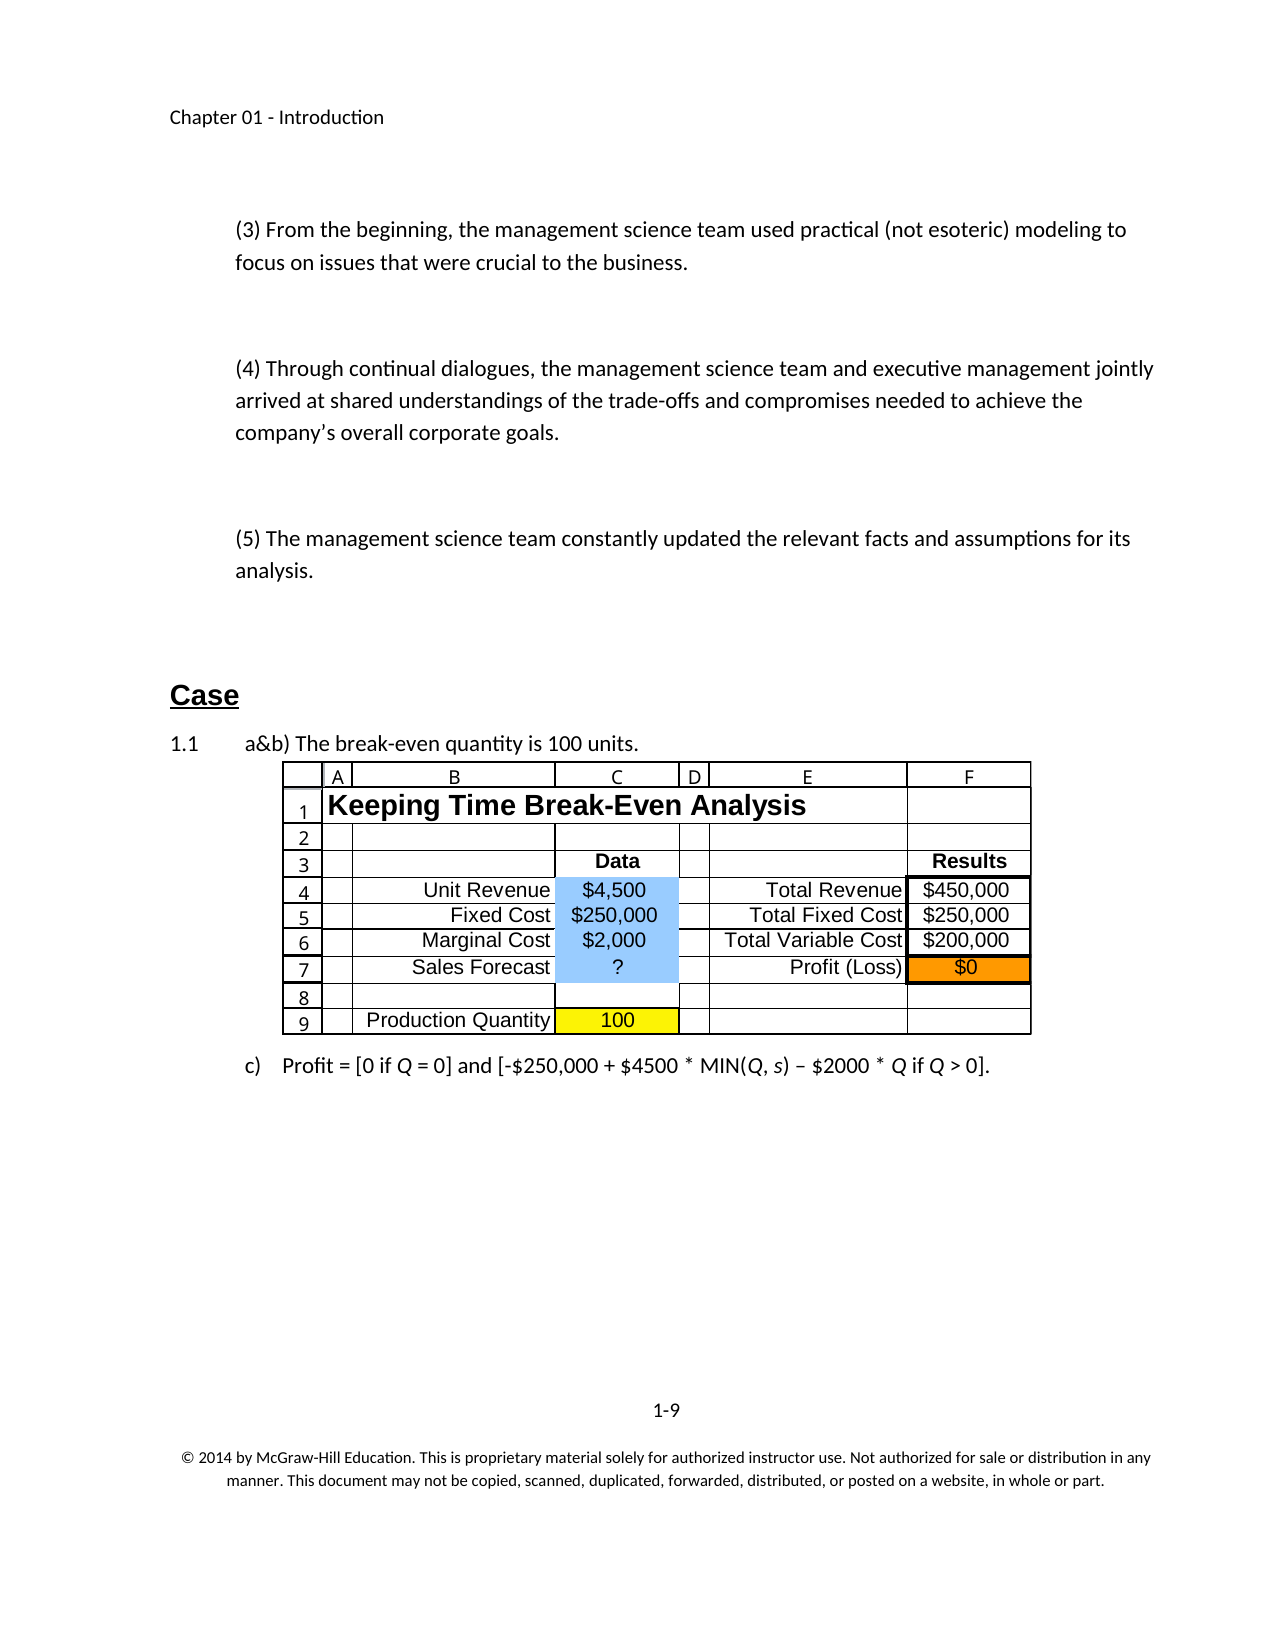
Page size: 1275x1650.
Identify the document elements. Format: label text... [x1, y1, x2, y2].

text (3) From the beginning, the management science team used practical (not esoteric) modeling to focus on issues that were crucial to the business. [169, 216, 1162, 276]
text 1.1 a&b) The break-even quantity is 100 units. [169, 729, 1162, 1035]
text (4) Through continual dialogues, the management science team and executive management jointly arrived at shared understandings of the trade-offs and compromises needed to achieve the company’s overall corporate goals. [169, 354, 1162, 446]
text c) Profit = [0 if Q = 0] and [-$250,000 + $4500 * MIN(Q, s) – $2000 * Q if Q > 0]. [169, 1051, 1162, 1079]
text (5) The management science team constantly updated the relevant facts and assumptions for its analysis. [169, 524, 1162, 617]
subtitle Case [169, 678, 1162, 712]
